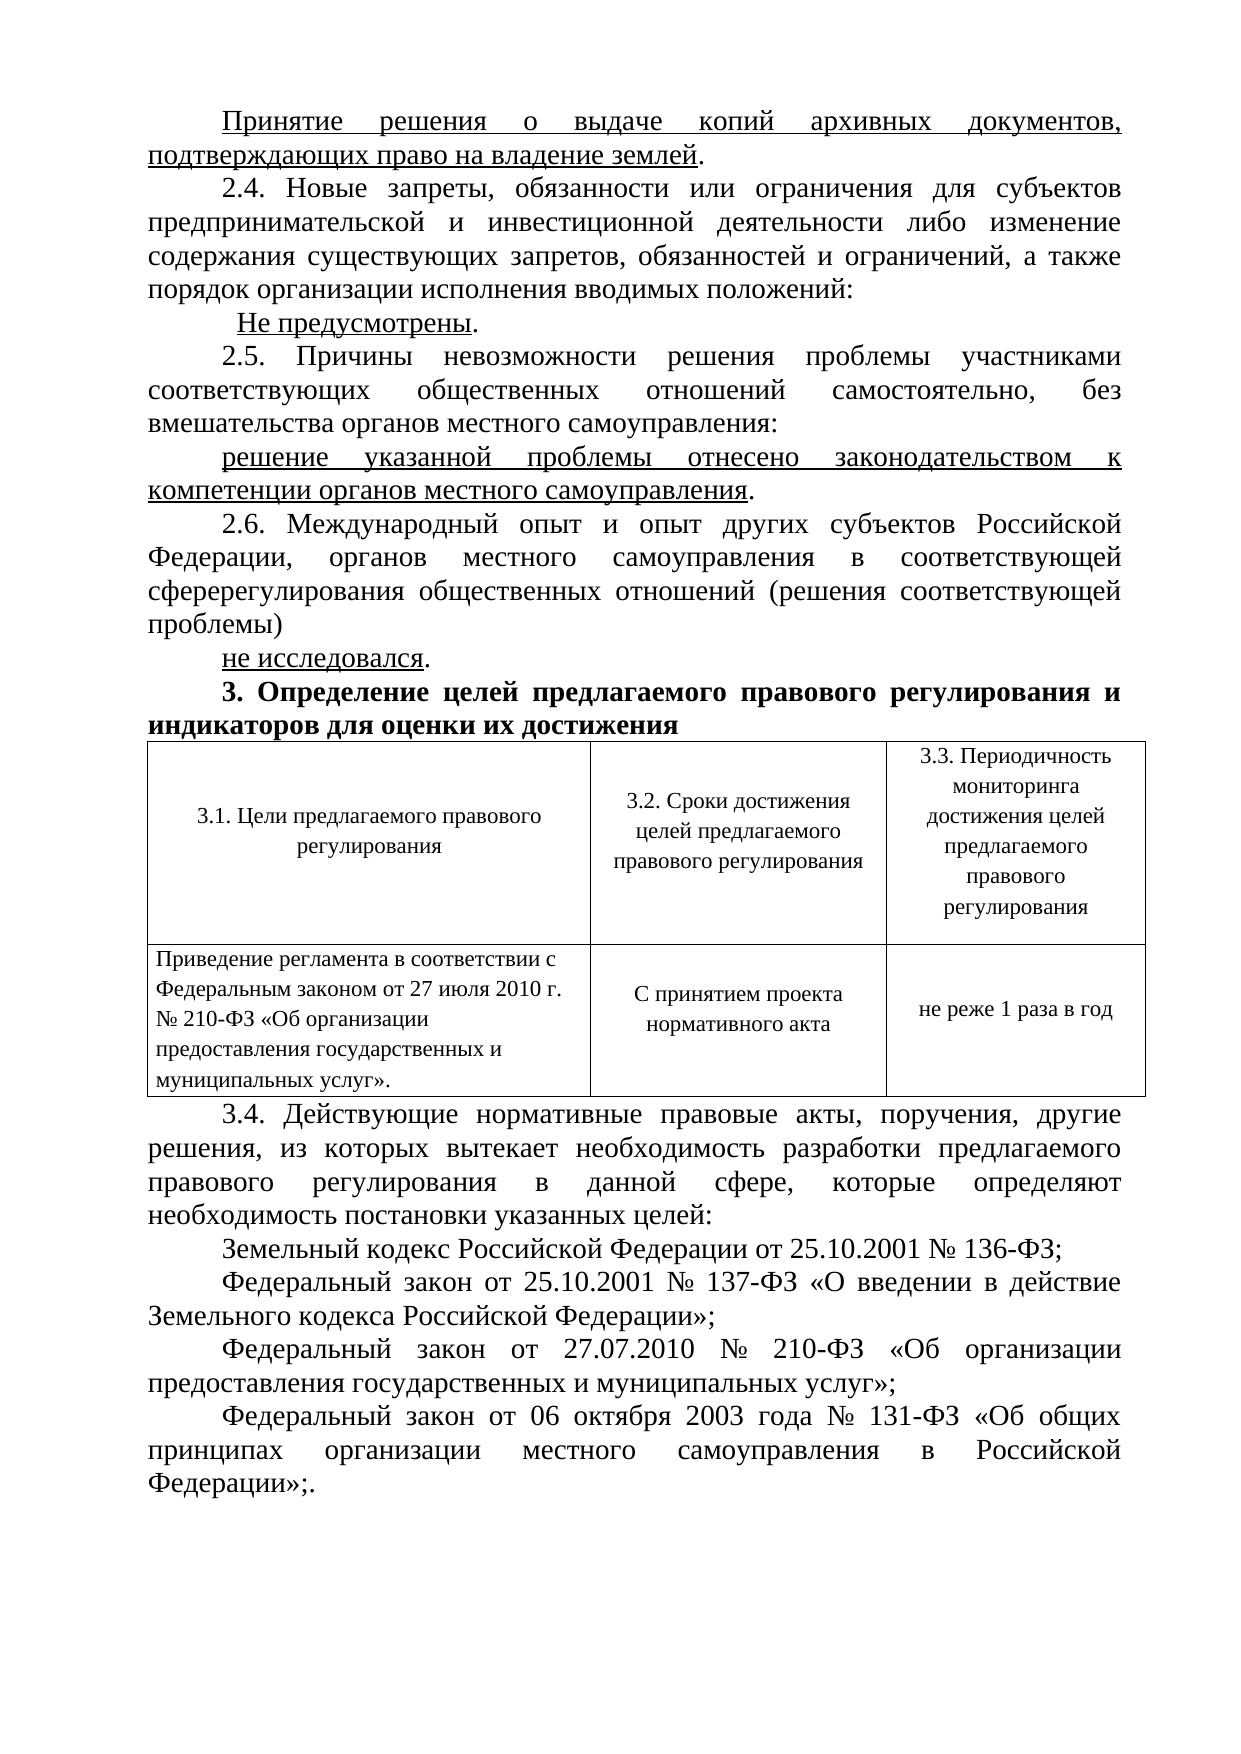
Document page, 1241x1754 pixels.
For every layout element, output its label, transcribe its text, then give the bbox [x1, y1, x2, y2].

text Федеральный закон от 06 октября 2003 года № 131-ФЗ «Об общих принципах организации местного самоуправления в Российской Федерации»;. [148, 1398, 1122, 1499]
text 2.5. Причины невозможности решения проблемы участниками соответствующих общественных отношений самостоятельно, без вмешательства органов местного самоуправления: [148, 338, 1122, 439]
text решение указанной проблемы отнесено законодательством к компетенции органов местного самоуправления. [148, 439, 1122, 506]
text не исследовался. [148, 640, 1122, 674]
table_header 3.1. Цели предлагаемого правового регулирования [148, 742, 590, 944]
table_header 3.2. Сроки достижения целей предлагаемого правового регулирования [591, 742, 886, 944]
table_cell Приведение регламента в соответствии с Федеральным законом от 27 июля 2010 г. № 210-ФЗ «Об организации предоставления государственных и муниципальных услуг». [148, 945, 590, 1096]
text 2.6. Международный опыт и опыт других субъектов Российской Федерации, органов местного самоуправления в соответствующей сферерегулирования общественных отношений (решения соответствующей проблемы) [148, 506, 1122, 640]
text 3. Определение целей предлагаемого правового регулирования и индикаторов для оценки их достижения [148, 674, 1122, 741]
text Принятие решения о выдаче копий архивных документов, подтверждающих право на владение землей. [148, 103, 1122, 171]
table_cell не реже 1 раза в год [887, 945, 1145, 1096]
text 2.4. Новые запреты, обязанности или ограничения для субъектов предпринимательской и инвестиционной деятельности либо изменение содержания существующих запретов, обязанностей и ограничений, а также порядок организации исполнения вводимых положений: [148, 171, 1122, 305]
table_cell С принятием проекта нормативного акта [591, 945, 886, 1096]
text 3.4. Действующие нормативные правовые акты, поручения, другие решения, из которых вытекает необходимость разработки предлагаемого правового регулирования в данной сфере, которые определяют необходимость постановки указанных целей: [148, 1097, 1122, 1231]
text Земельный кодекс Российской Федерации от 25.10.2001 № 136-ФЗ; [148, 1231, 1122, 1264]
text Федеральный закон от 25.10.2001 № 137-ФЗ «О введении в действие Земельного кодекса Российской Федерации»; [148, 1264, 1122, 1331]
text Федеральный закон от 27.07.2010 № 210-ФЗ «Об организации предоставления государственных и муниципальных услуг»; [148, 1331, 1122, 1398]
text Не предусмотрены. [148, 305, 1122, 338]
table_header 3.3. Периодичность мониторинга достижения целей предлагаемого правового регулирования [887, 742, 1145, 944]
